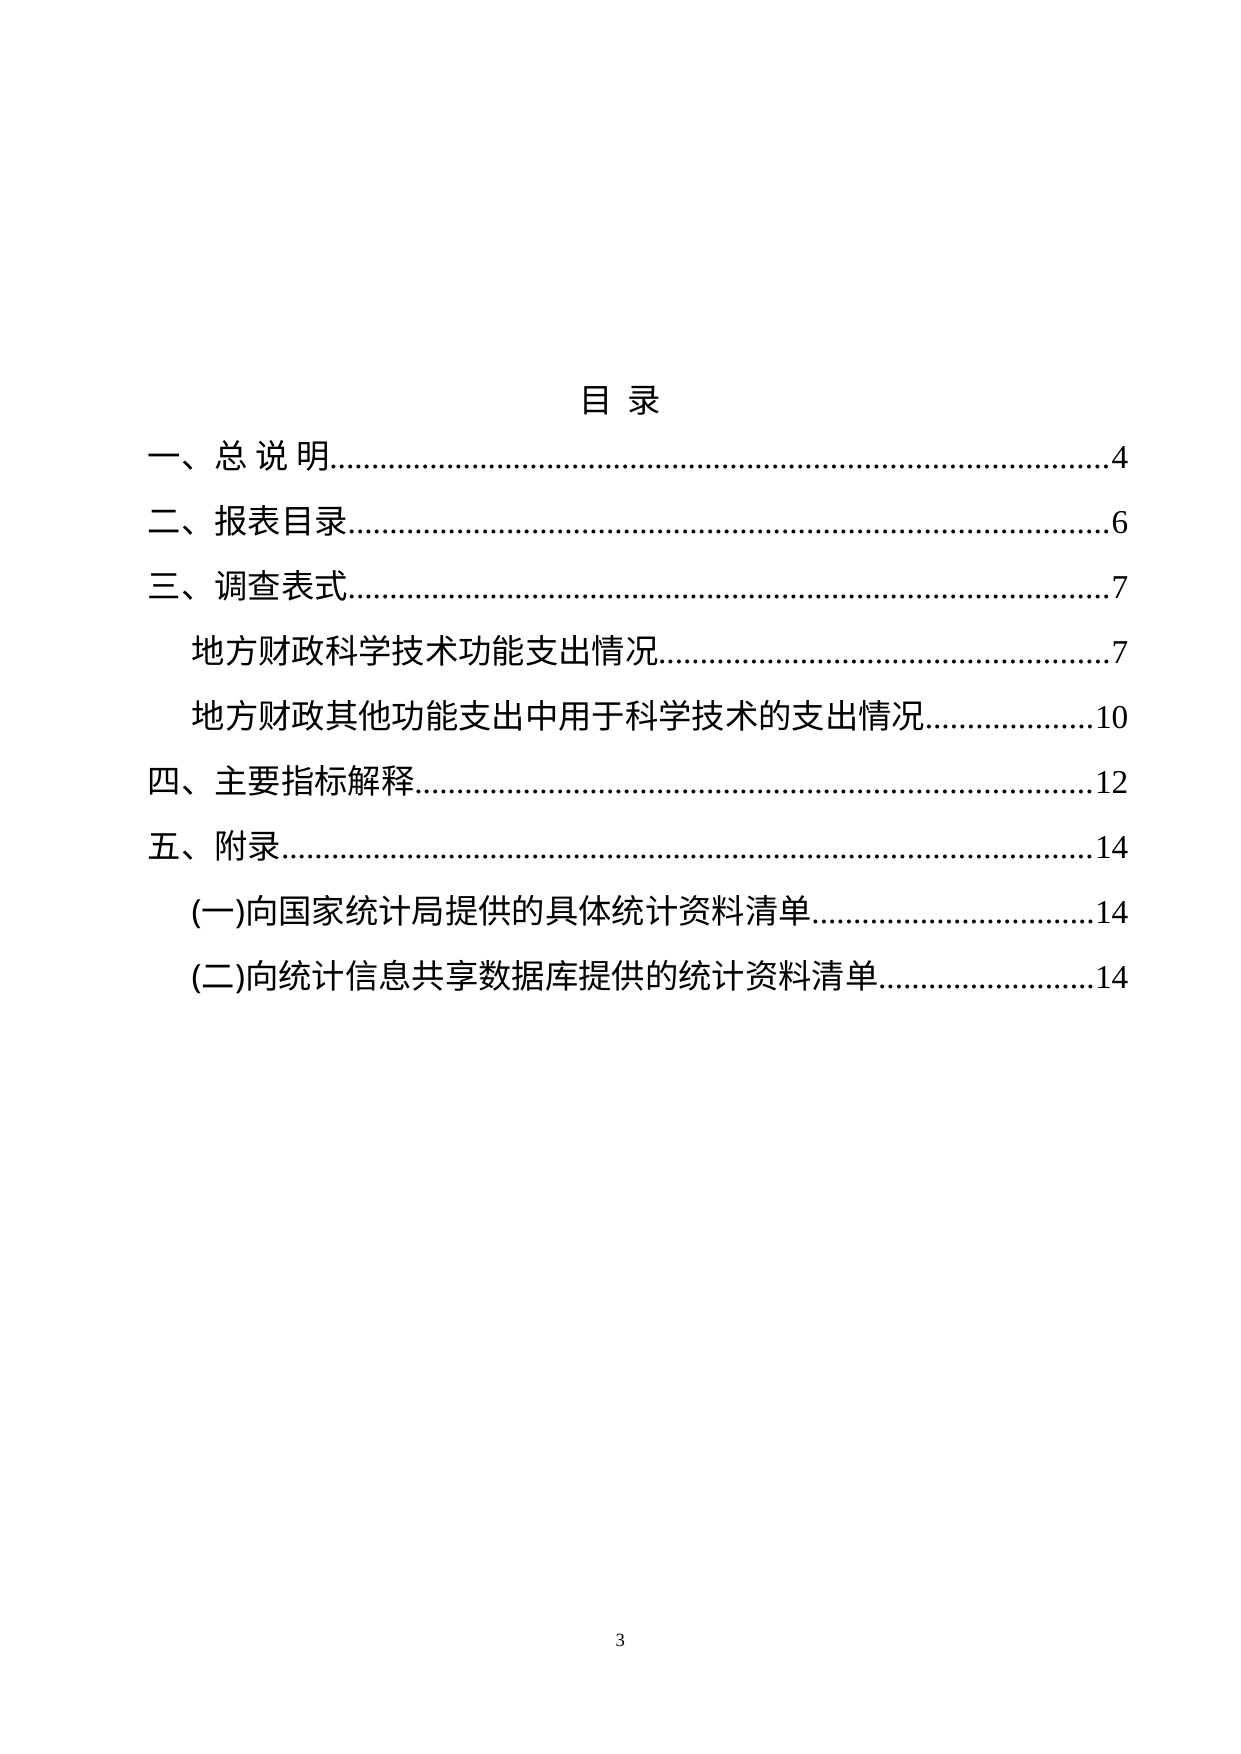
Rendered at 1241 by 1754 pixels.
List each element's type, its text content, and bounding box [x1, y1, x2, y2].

text 三、调查表式 7 [148, 552, 1092, 617]
text (一)向国家统计局提供的具体统计资料清单 14 [191, 877, 1092, 942]
text 五、附录 14 [148, 812, 1092, 877]
text (二)向统计信息共享数据库提供的统计资料清单 14 [191, 942, 1092, 1007]
text 四、主要指标解释 12 [148, 747, 1092, 812]
text 地方财政科学技术功能支出情况 7 [191, 617, 1092, 682]
text 目 录 [148, 357, 1092, 422]
text 二、报表目录 6 [148, 487, 1092, 552]
text 一、总 说 明 4 [148, 422, 1092, 487]
text 地方财政其他功能支出中用于科学技术的支出情况 10 [191, 682, 1092, 747]
